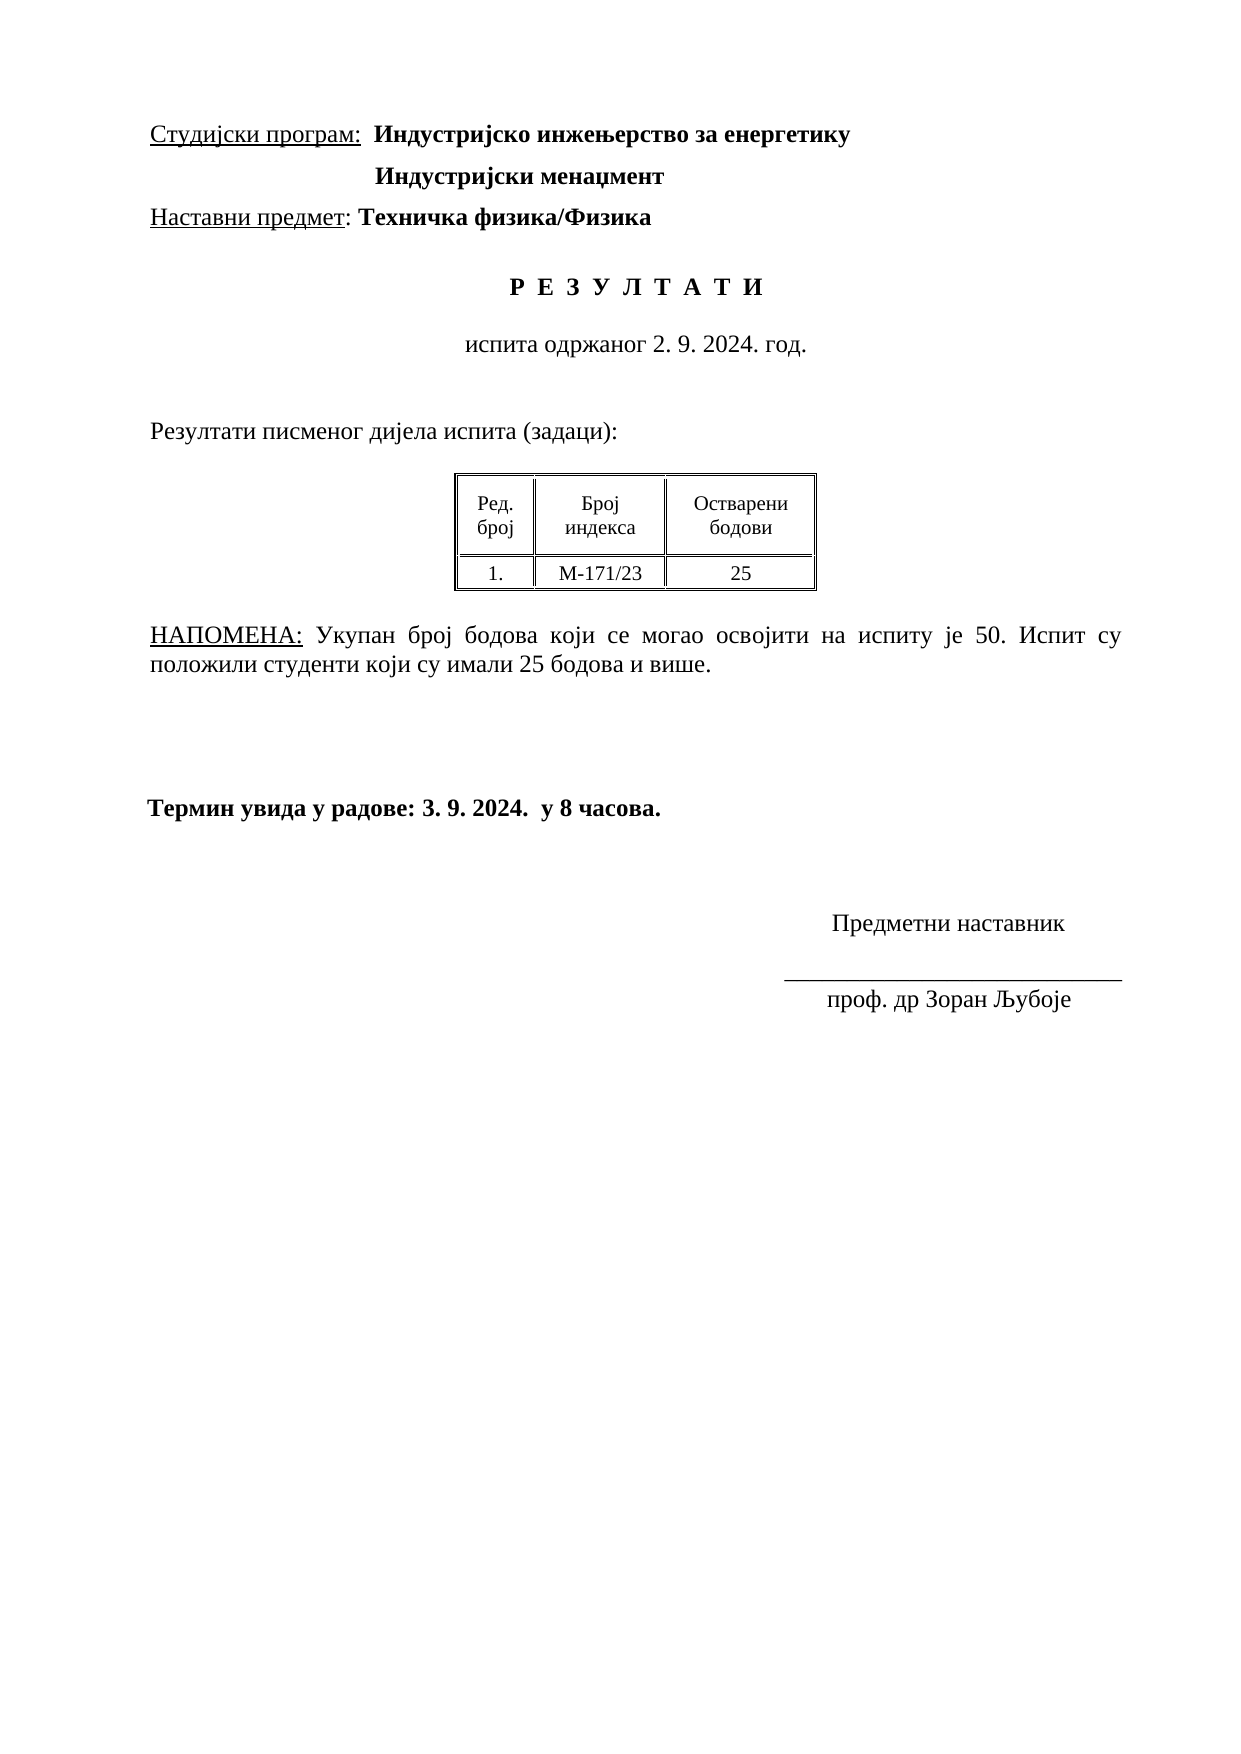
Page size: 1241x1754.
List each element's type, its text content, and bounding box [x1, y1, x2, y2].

table_cell M-171/23 [535, 554, 666, 588]
text Индустријски менаџмент [150, 161, 1122, 189]
text Студијски програм: Индустријско инжењерство за енергетику [150, 119, 1122, 148]
text испита одржаног 2. 9. 2024. год. [150, 329, 1122, 358]
table_cell 1. [458, 554, 535, 588]
table_header Ред. број [456, 474, 535, 554]
text Предметни наставник [150, 908, 1122, 936]
text проф. др Зоран Љубоје [150, 984, 1122, 1013]
table_cell 25 [666, 554, 814, 588]
text ___________________________ [150, 956, 1122, 984]
table_header Остварени бодови [666, 476, 814, 554]
text Наставни предмет: Техничка физика/Физика [150, 202, 1122, 231]
text НАПОМЕНА: Укупан број бодова који се могао освoјити на испиту је 50. Испит су положили студенти који су имали 25 бодова и више. [150, 620, 1122, 678]
text Термин увида у радове: 3. 9. 2024. у 8 часова. [84, 793, 1122, 821]
text Резултати писменог дијела испита (задаци): [150, 416, 1122, 444]
text Р Е З У Л Т А Т И [150, 272, 1122, 301]
table_header Број индекса [535, 474, 666, 554]
